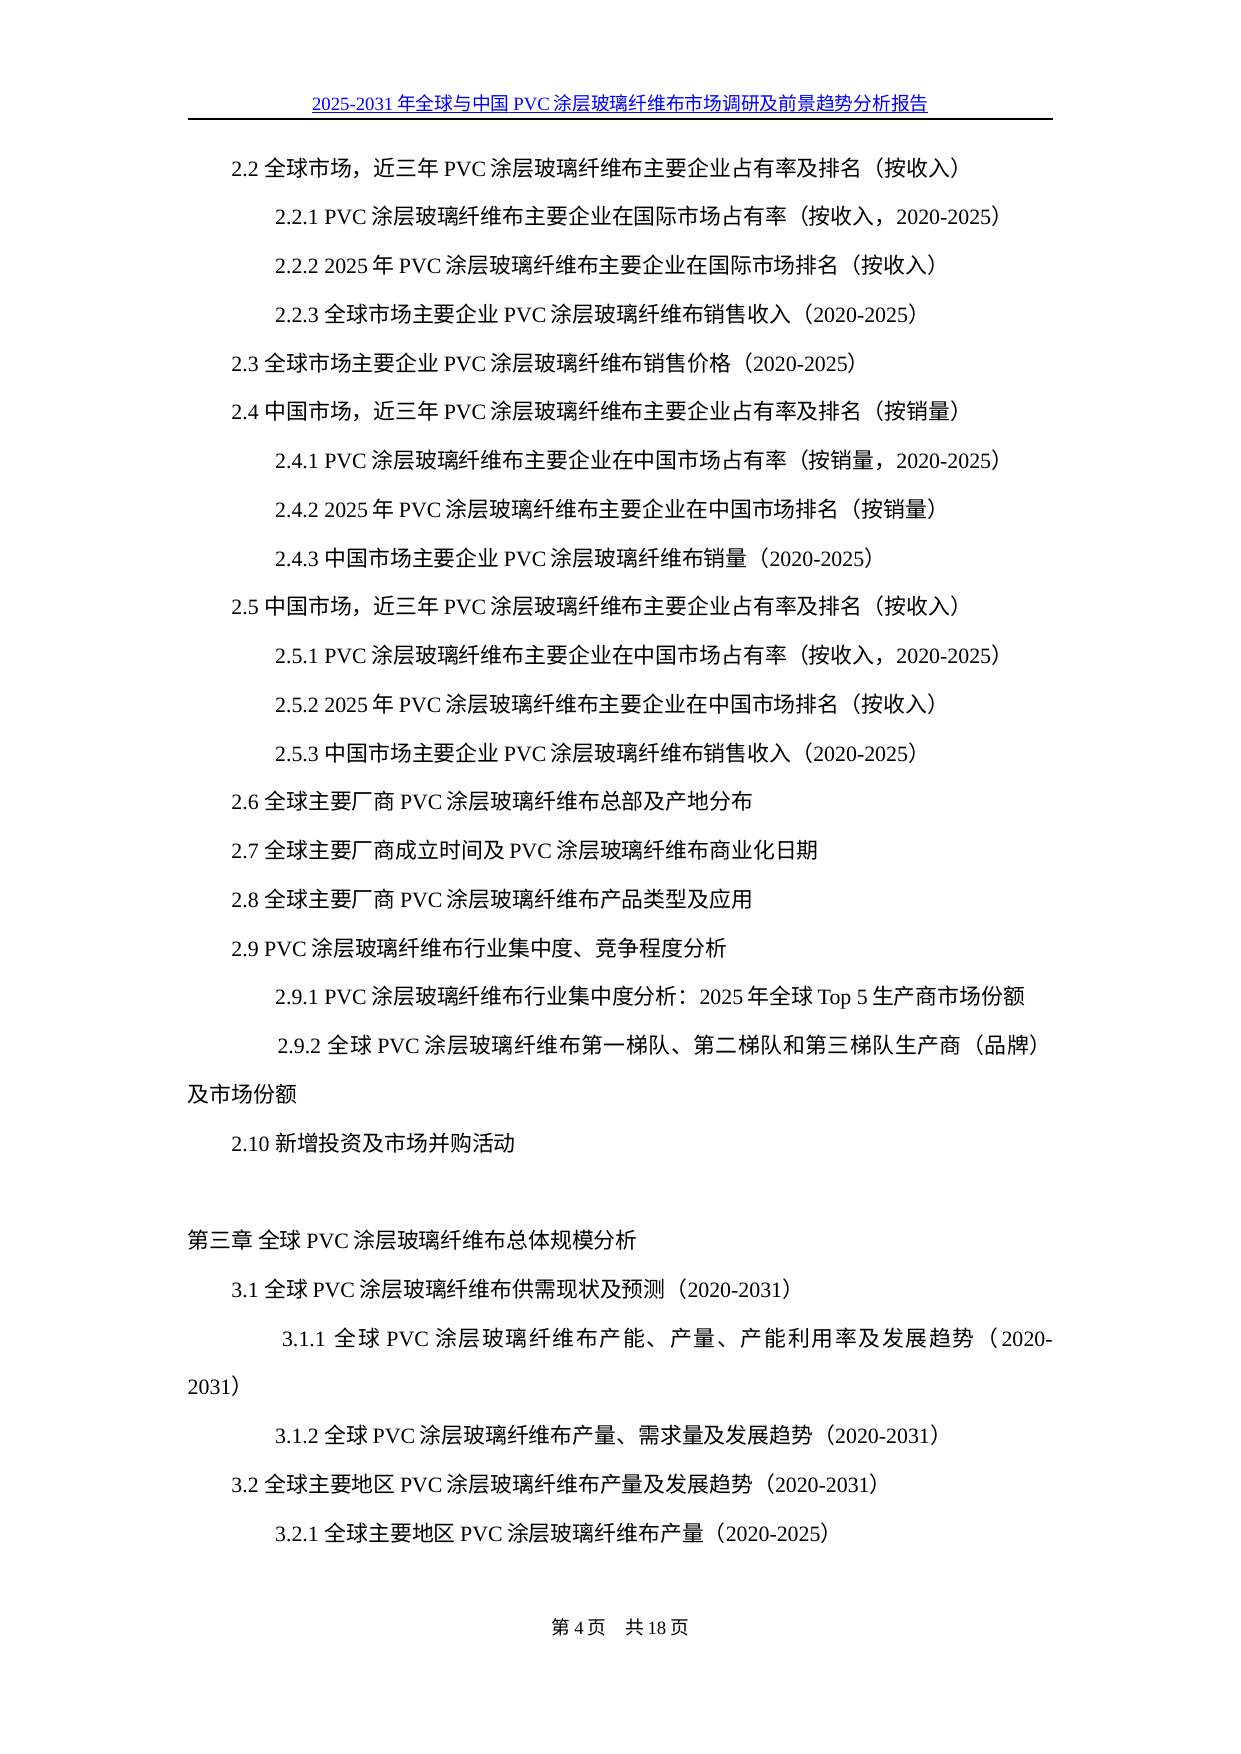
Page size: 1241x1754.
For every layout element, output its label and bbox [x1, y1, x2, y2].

text [187, 150, 1053, 1548]
